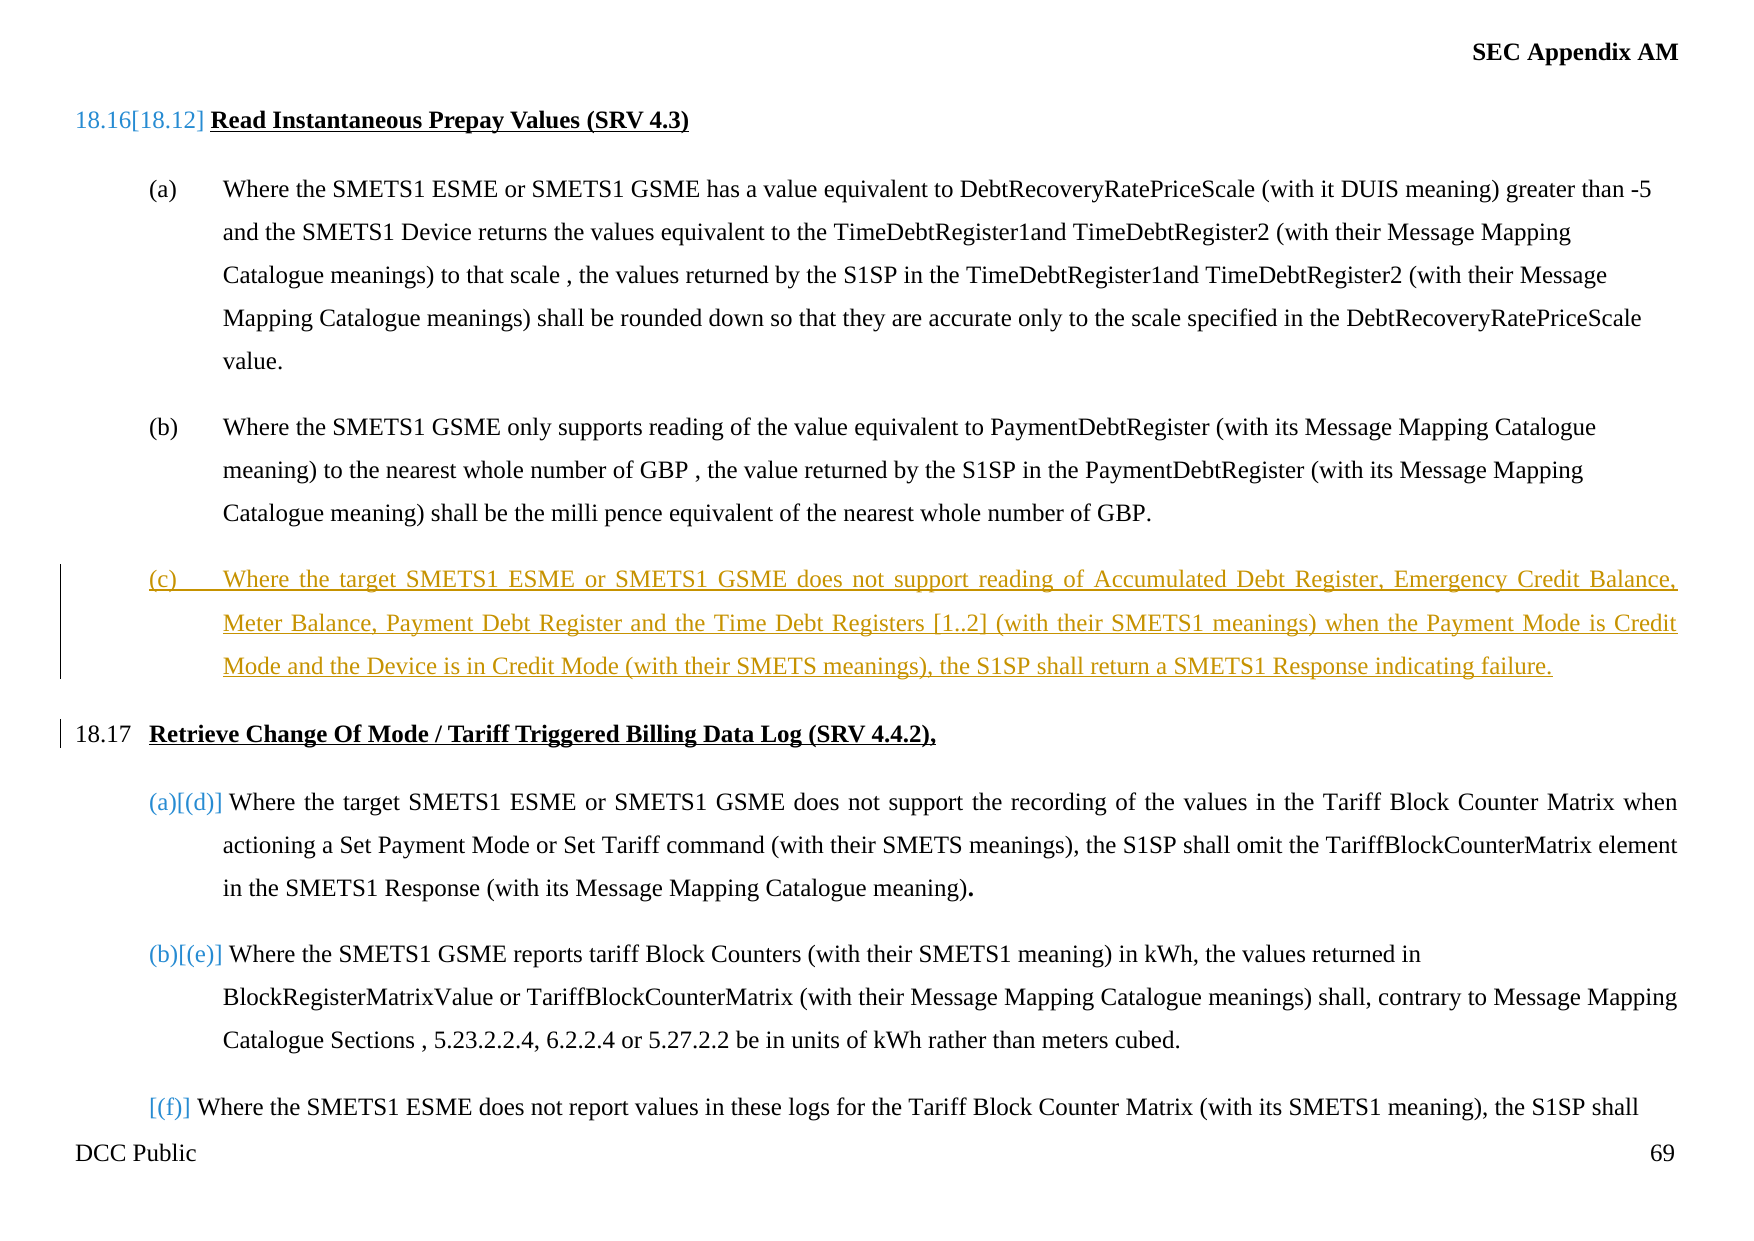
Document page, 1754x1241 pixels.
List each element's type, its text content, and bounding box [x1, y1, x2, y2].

subtitle Retrieve Change Of Mode / Tariff Triggered Billing Data Log (SRV 4.4.2), [75, 719, 1679, 748]
subtitle Where the SMETS1 GSME only supports reading of the value equivalent to PaymentDebtRegister (with its Message Mapping Catalogue meaning) to the nearest whole number of GBP , the value returned by the S1SP in the PaymentDebtRegister (with its Message Mapping Catalogue meaning) shall be the milli pence equivalent of the nearest whole number of GBP. [149, 412, 1679, 527]
subtitle Read Instantaneous Prepay Values (SRV 4.3) [75, 106, 1679, 134]
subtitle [149, 1092, 1679, 1120]
subtitle Where the SMETS1 ESME or SMETS1 GSME has a value equivalent to DebtRecoveryRatePriceScale (with it DUIS meaning) greater than -5 and the SMETS1 Device returns the values equivalent to the TimeDebtRegister1and TimeDebtRegister2 (with their Message Mapping Catalogue meanings) to that scale , the values returned by the S1SP in the TimeDebtRegister1and TimeDebtRegister2 (with their Message Mapping Catalogue meanings) shall be rounded down so that they are accurate only to the scale specified in the DebtRecoveryRatePriceScale value. [149, 174, 1679, 375]
subtitle Where the SMETS1 GSME reports tariff Block Counters (with their SMETS1 meaning) in kWh, the values returned in BlockRegisterMatrixValue or TariffBlockCounterMatrix (with their Message Mapping Catalogue meanings) shall, contrary to Message Mapping Catalogue Sections , 5.23.2.2.4, 6.2.2.4 or 5.27.2.2 be in units of kWh rather than meters cubed. [149, 939, 1679, 1054]
subtitle Where the target SMETS1 ESME or SMETS1 GSME does not support the recording of the values in the Tariff Block Counter Matrix when actioning a Set Payment Mode or Set Tariff command (with their SMETS meanings), the S1SP shall omit the TariffBlockCounterMatrix element in the SMETS1 Response (with its Message Mapping Catalogue meaning). [149, 787, 1679, 902]
